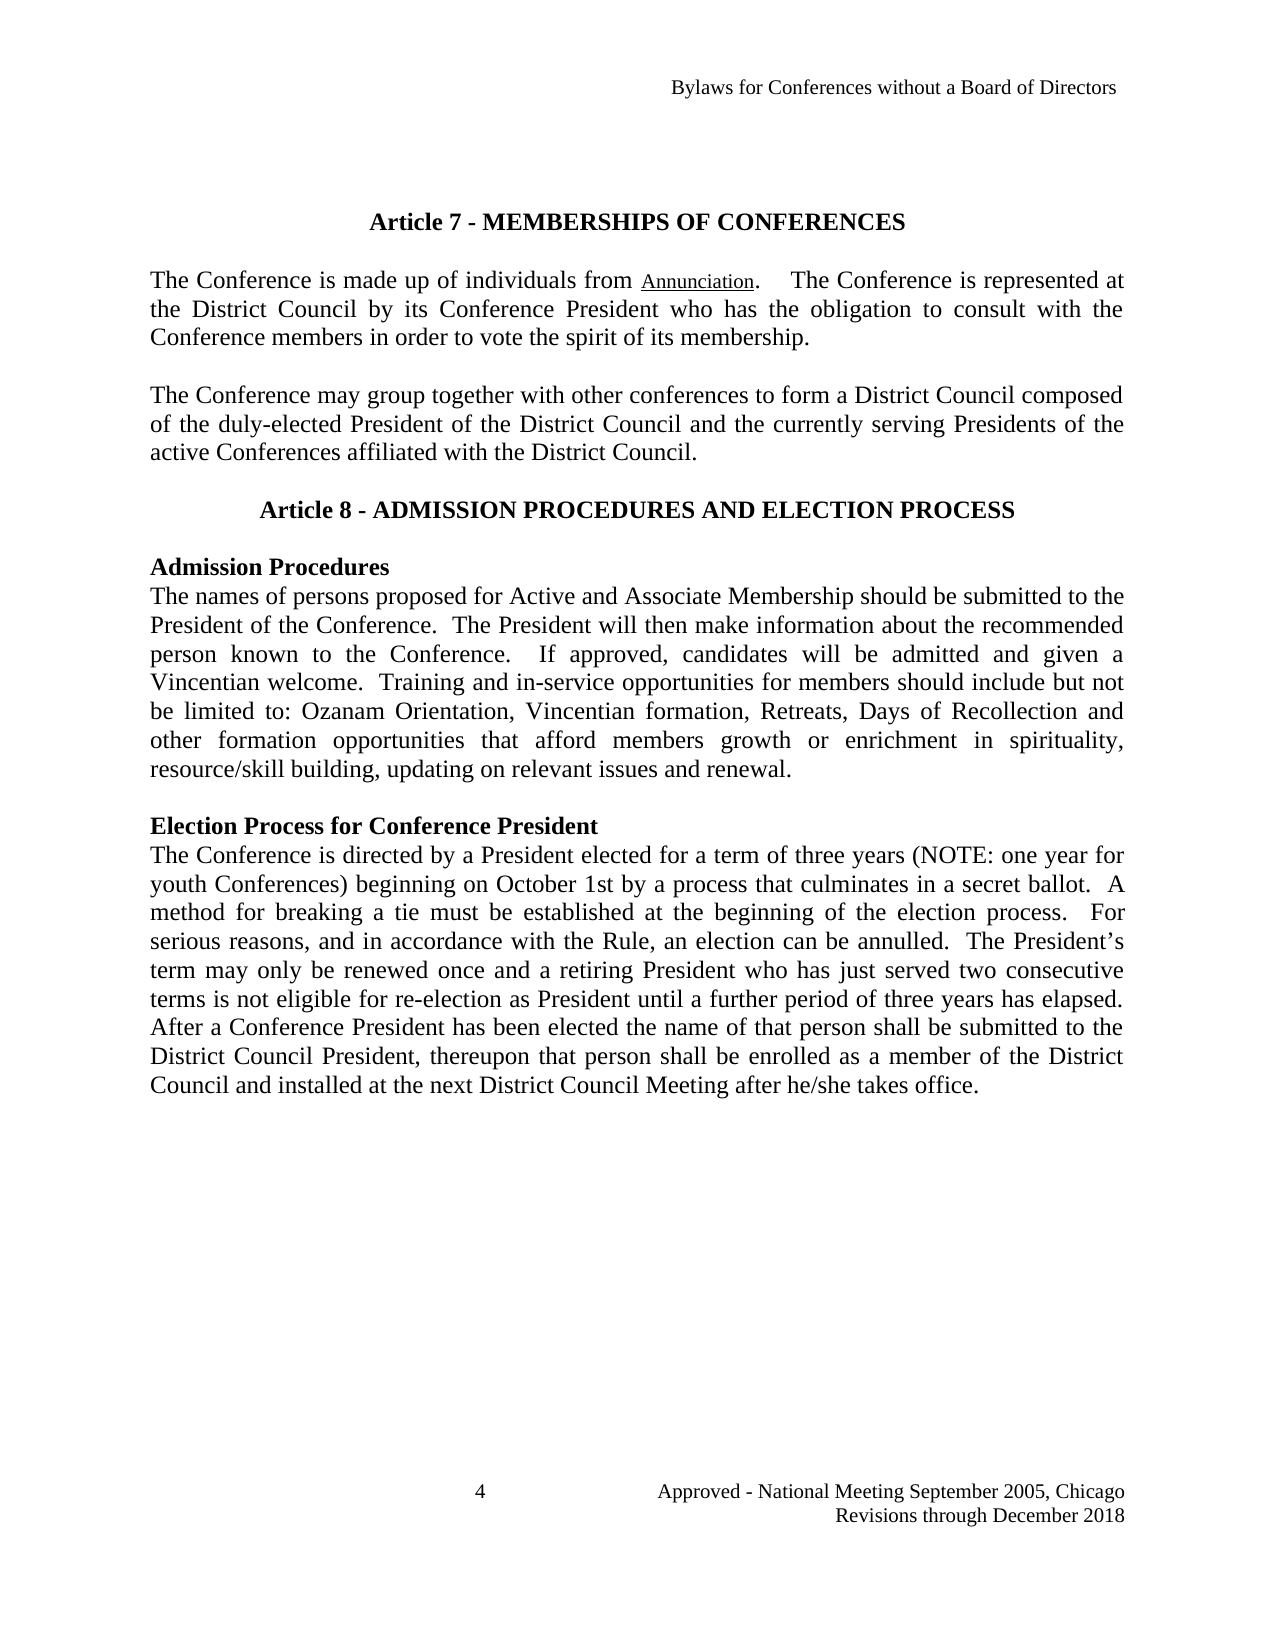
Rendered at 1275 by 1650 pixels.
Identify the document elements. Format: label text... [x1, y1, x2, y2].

subtitle Article 8 - ADMISSION PROCEDURES AND ELECTION PROCESS [150, 495, 1125, 524]
text Admission Procedures [150, 552, 1125, 581]
text The names of persons proposed for Active and Associate Membership should be submitted to the President of the Conference. The President will then make information about the recommended person known to the Conference. If approved, candidates will be admitted and given a Vincentian welcome. Training and in-service opportunities for members should include but not be limited to: Ozanam Orientation, Vincentian formation, Retreats, Days of Recollection and other formation opportunities that afford members growth or enrichment in spirituality, resource/skill building, updating on relevant issues and renewal. [150, 581, 1125, 782]
text Election Process for Conference President [150, 811, 1125, 840]
subtitle Article 7 - MEMBERSHIPS OF CONFERENCES [150, 207, 1125, 236]
text The Conference is directed by a President elected for a term of three years (NOTE: one year for youth Conferences) beginning on October 1st by a process that culminates in a secret ballot. A method for breaking a tie must be established at the beginning of the election process. For serious reasons, and in accordance with the Rule, an election can be annulled. The President’s term may only be renewed once and a retiring President who has just served two consecutive terms is not eligible for re-election as President until a further period of three years has elapsed. After a Conference President has been elected the name of that person shall be submitted to the District Council President, thereupon that person shall be enrolled as a member of the District Council and installed at the next District Council Meeting after he/she takes office. [150, 840, 1125, 1099]
text The Conference is made up of individuals from Annunciation. The Conference is represented at the District Council by its Conference President who has the obligation to consult with the Conference members in order to vote the spirit of its membership. [150, 265, 1125, 351]
text The Conference may group together with other conferences to form a District Council composed of the duly-elected President of the District Council and the currently serving Presidents of the active Conferences affiliated with the District Council. [150, 380, 1125, 466]
